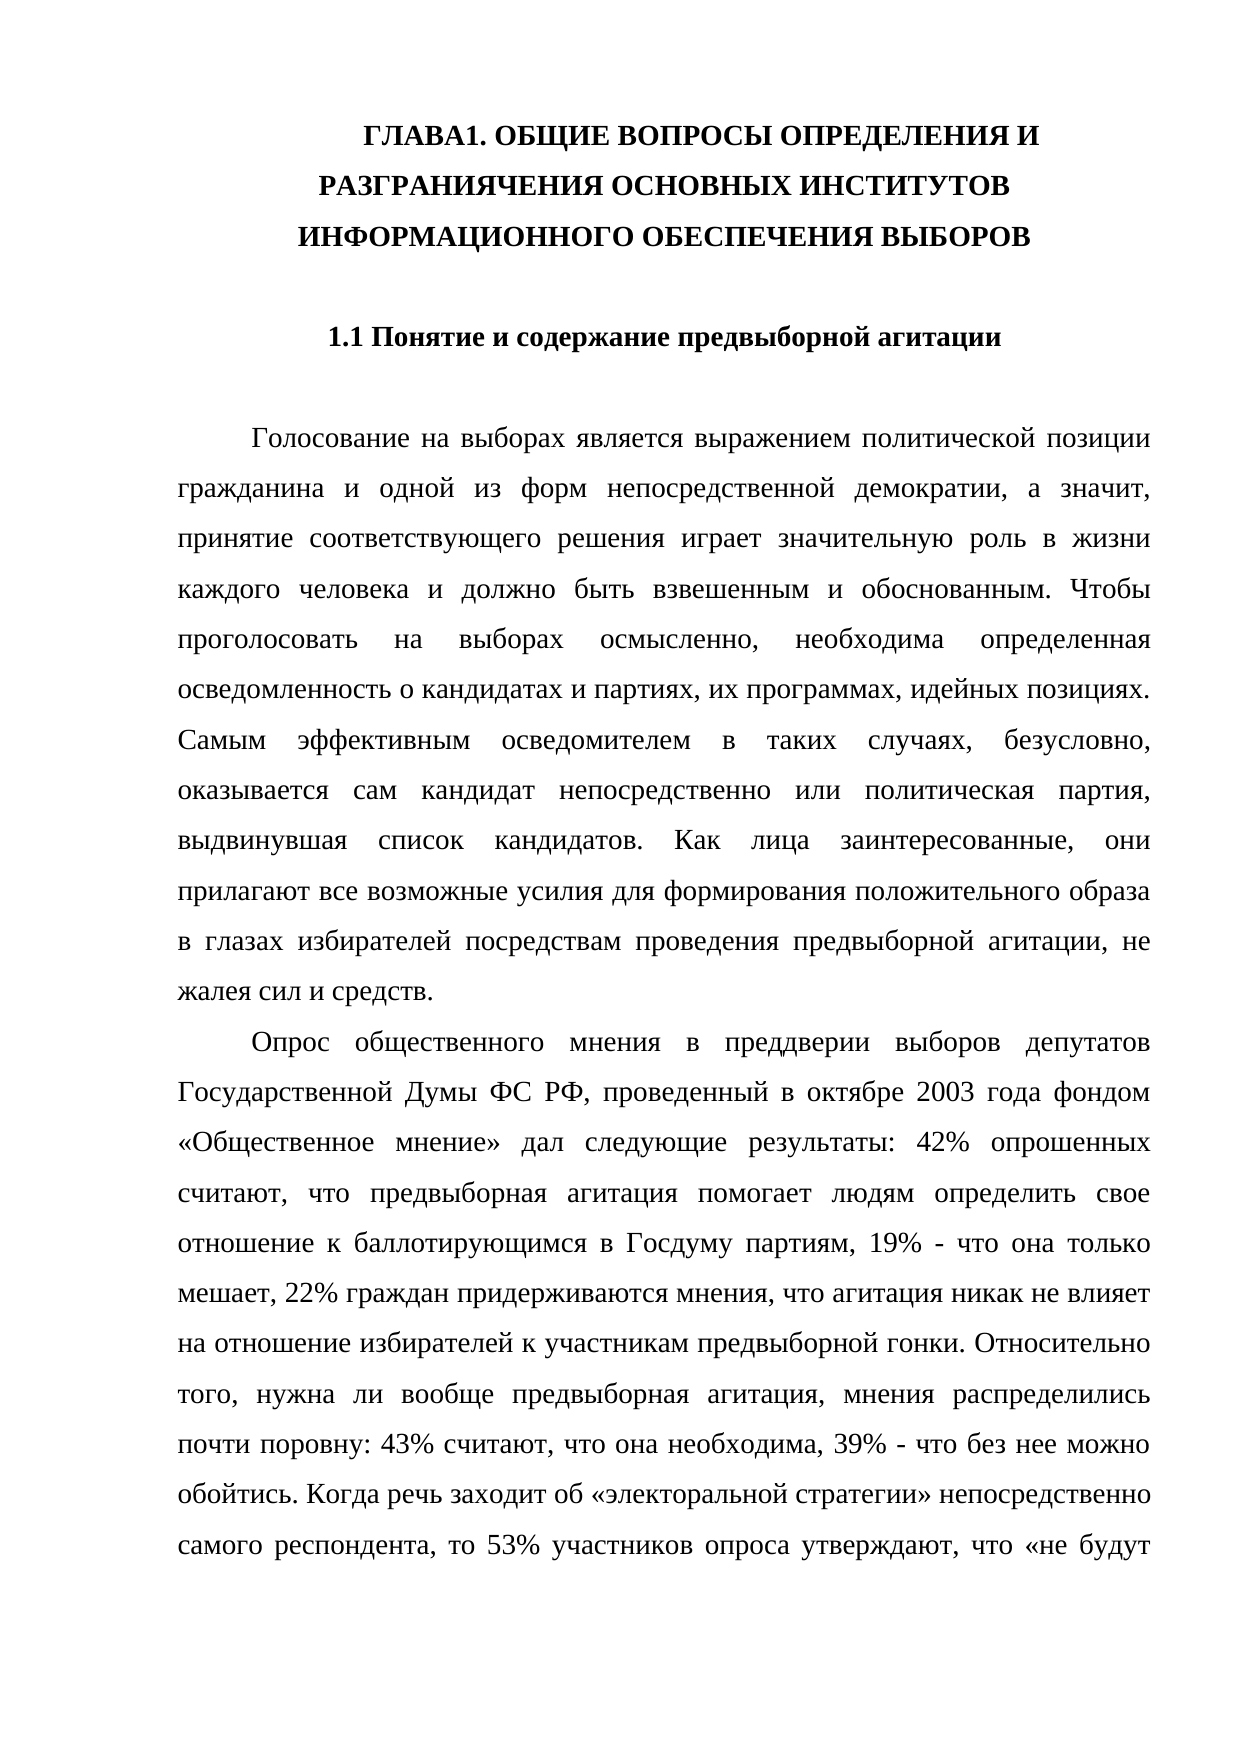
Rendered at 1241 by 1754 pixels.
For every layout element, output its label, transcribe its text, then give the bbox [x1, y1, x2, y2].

text 1.1 Понятие и содержание предвыборной агитации [177, 319, 1152, 353]
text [177, 1024, 1152, 1560]
text ГЛАВА1. ОБЩИЕ ВОПРОСЫ ОПРЕДЕЛЕНИЯ И РАЗГРАНИЯЧЕНИЯ ОСНОВНЫХ ИНСТИТУТОВ ИНФОРМАЦИОННОГО ОБЕСПЕЧЕНИЯ ВЫБОРОВ [177, 118, 1152, 252]
text Голосование на выборах является выражением политической позиции гражданина и одной из форм непосредственной демократии, а значит, принятие соответствующего решения играет значительную роль в жизни каждого человека и должно быть взвешенным и обоснованным. Чтобы проголосовать на выборах осмысленно, необходима определенная осведомленность о кандидатах и партиях, их программах, идейных позициях. Самым эффективным осведомителем в таких случаях, безусловно, оказывается сам кандидат непосредственно или политическая партия, выдвинувшая список кандидатов. Как лица заинтересованные, они прилагают все возможные усилия для формирования положительного образа в глазах избирателей посредствам проведения предвыборной агитации, не жалея сил и средств. [177, 420, 1152, 1007]
